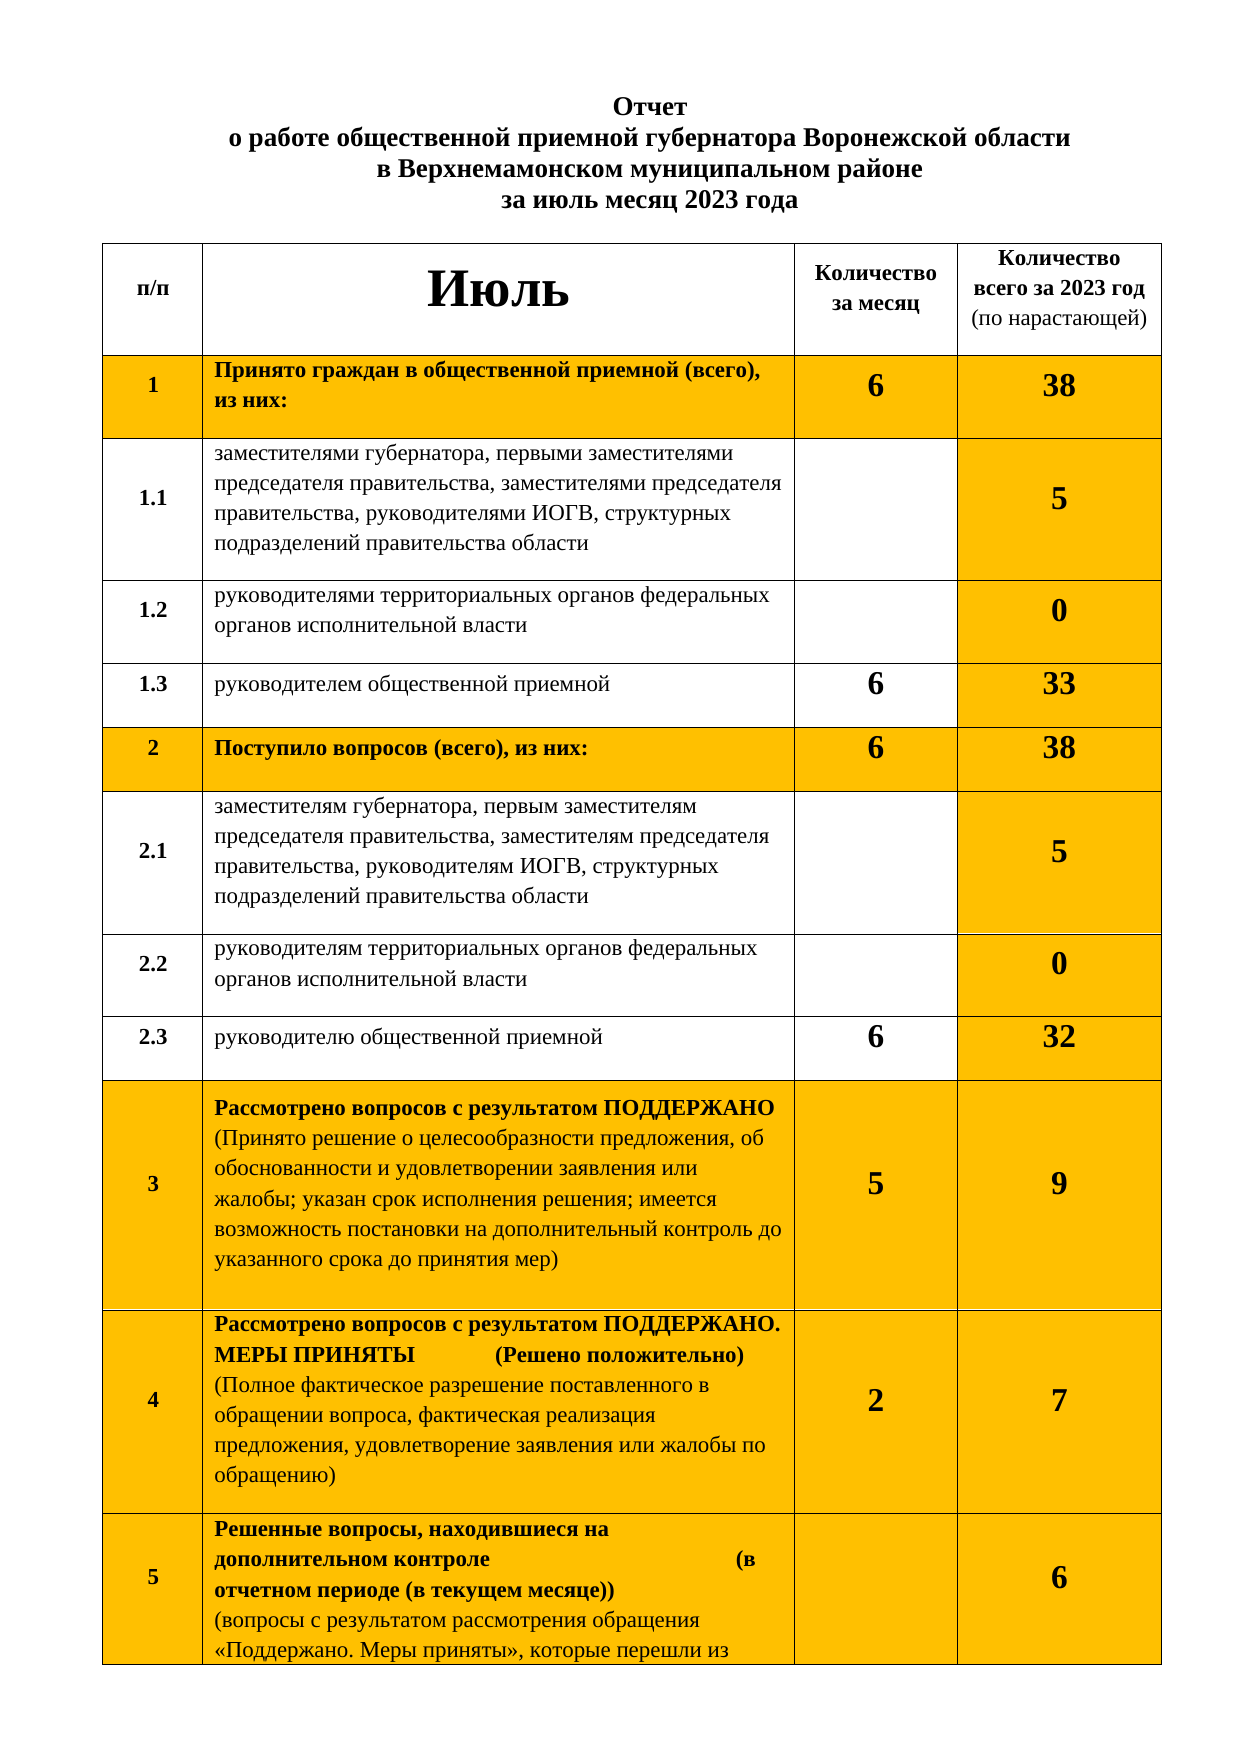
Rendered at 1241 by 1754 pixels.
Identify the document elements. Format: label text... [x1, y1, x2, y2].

table_cell 2 [103, 728, 202, 791]
table_cell 33 [958, 664, 1161, 727]
table_cell 2.1 [103, 792, 202, 933]
table_cell 32 [958, 1017, 1161, 1080]
table_cell [795, 792, 957, 933]
table_cell 1.1 [103, 439, 202, 580]
table_cell 2.2 [103, 935, 202, 1016]
table_header Июль [203, 244, 794, 355]
table_cell [795, 439, 957, 580]
table_cell 2.3 [103, 1017, 202, 1080]
table_cell [795, 935, 957, 1016]
table_cell 5 [795, 1081, 957, 1309]
table_header Количество за месяц [795, 244, 957, 355]
table_cell заместителями губернатора, первыми заместителями председателя правительства, заместителями председателя правительства, руководителями ИОГВ, структурных подразделений правительства области [203, 439, 794, 580]
table_cell Поступило вопросов (всего), из них: [203, 728, 794, 791]
table_cell руководителем общественной приемной [203, 664, 794, 727]
table_cell 0 [958, 935, 1161, 1016]
table_cell 5 [958, 439, 1161, 580]
table_cell заместителям губернатора, первым заместителям председателя правительства, заместителям председателя правительства, руководителям ИОГВ, структурных подразделений правительства области [203, 792, 794, 933]
table_cell 5 [103, 1514, 202, 1664]
table_cell 38 [958, 356, 1161, 438]
table_cell 1 [103, 356, 202, 438]
table_cell 6 [795, 356, 957, 438]
table_cell Принято граждан в общественной приемной (всего), из них: [203, 356, 794, 438]
text за июль месяц 2023 года [103, 184, 1196, 215]
table_cell 9 [958, 1081, 1161, 1309]
table_cell 0 [958, 581, 1161, 663]
table_cell Рассмотрено вопросов с результатом ПОДДЕРЖАНО. МЕРЫ ПРИНЯТЫ (Решено положительно) (Полное фактическое разрешение поставленного в обращении вопроса, фактическая реализация предложения, удовлетворение заявления или жалобы по обращению) [203, 1311, 794, 1513]
table_cell 2 [795, 1311, 957, 1513]
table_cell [203, 1514, 794, 1664]
table_cell 6 [795, 728, 957, 791]
table_cell 3 [103, 1081, 202, 1309]
table_cell руководителям территориальных органов федеральных органов исполнительной власти [203, 935, 794, 1016]
table_header п/п [103, 244, 202, 355]
table_cell 5 [958, 792, 1161, 933]
table_cell руководителю общественной приемной [203, 1017, 794, 1080]
table_cell [795, 581, 957, 663]
table_cell 4 [103, 1311, 202, 1513]
table_cell [795, 1514, 957, 1664]
table_cell 6 [958, 1514, 1161, 1664]
table_cell руководителями территориальных органов федеральных органов исполнительной власти [203, 581, 794, 663]
text в Верхнемамонском муниципальном районе [103, 152, 1196, 184]
table_cell 7 [958, 1311, 1161, 1513]
table_cell 1.3 [103, 664, 202, 727]
table_cell 1.2 [103, 581, 202, 663]
table_cell 38 [958, 728, 1161, 791]
table_header Количество всего за 2023 год (по нарастающей) [958, 244, 1161, 355]
table_cell 6 [795, 664, 957, 727]
text о работе общественной приемной губернатора Воронежской области [103, 121, 1196, 152]
table_cell 6 [795, 1017, 957, 1080]
text Отчет [103, 90, 1196, 121]
table_cell Рассмотрено вопросов с результатом ПОДДЕРЖАНО (Принято решение о целесообразности предложения, об обоснованности и удовлетворении заявления или жалобы; указан срок исполнения решения; имеется возможность постановки на дополнительный контроль до указанного срока до принятия мер) [203, 1081, 794, 1309]
